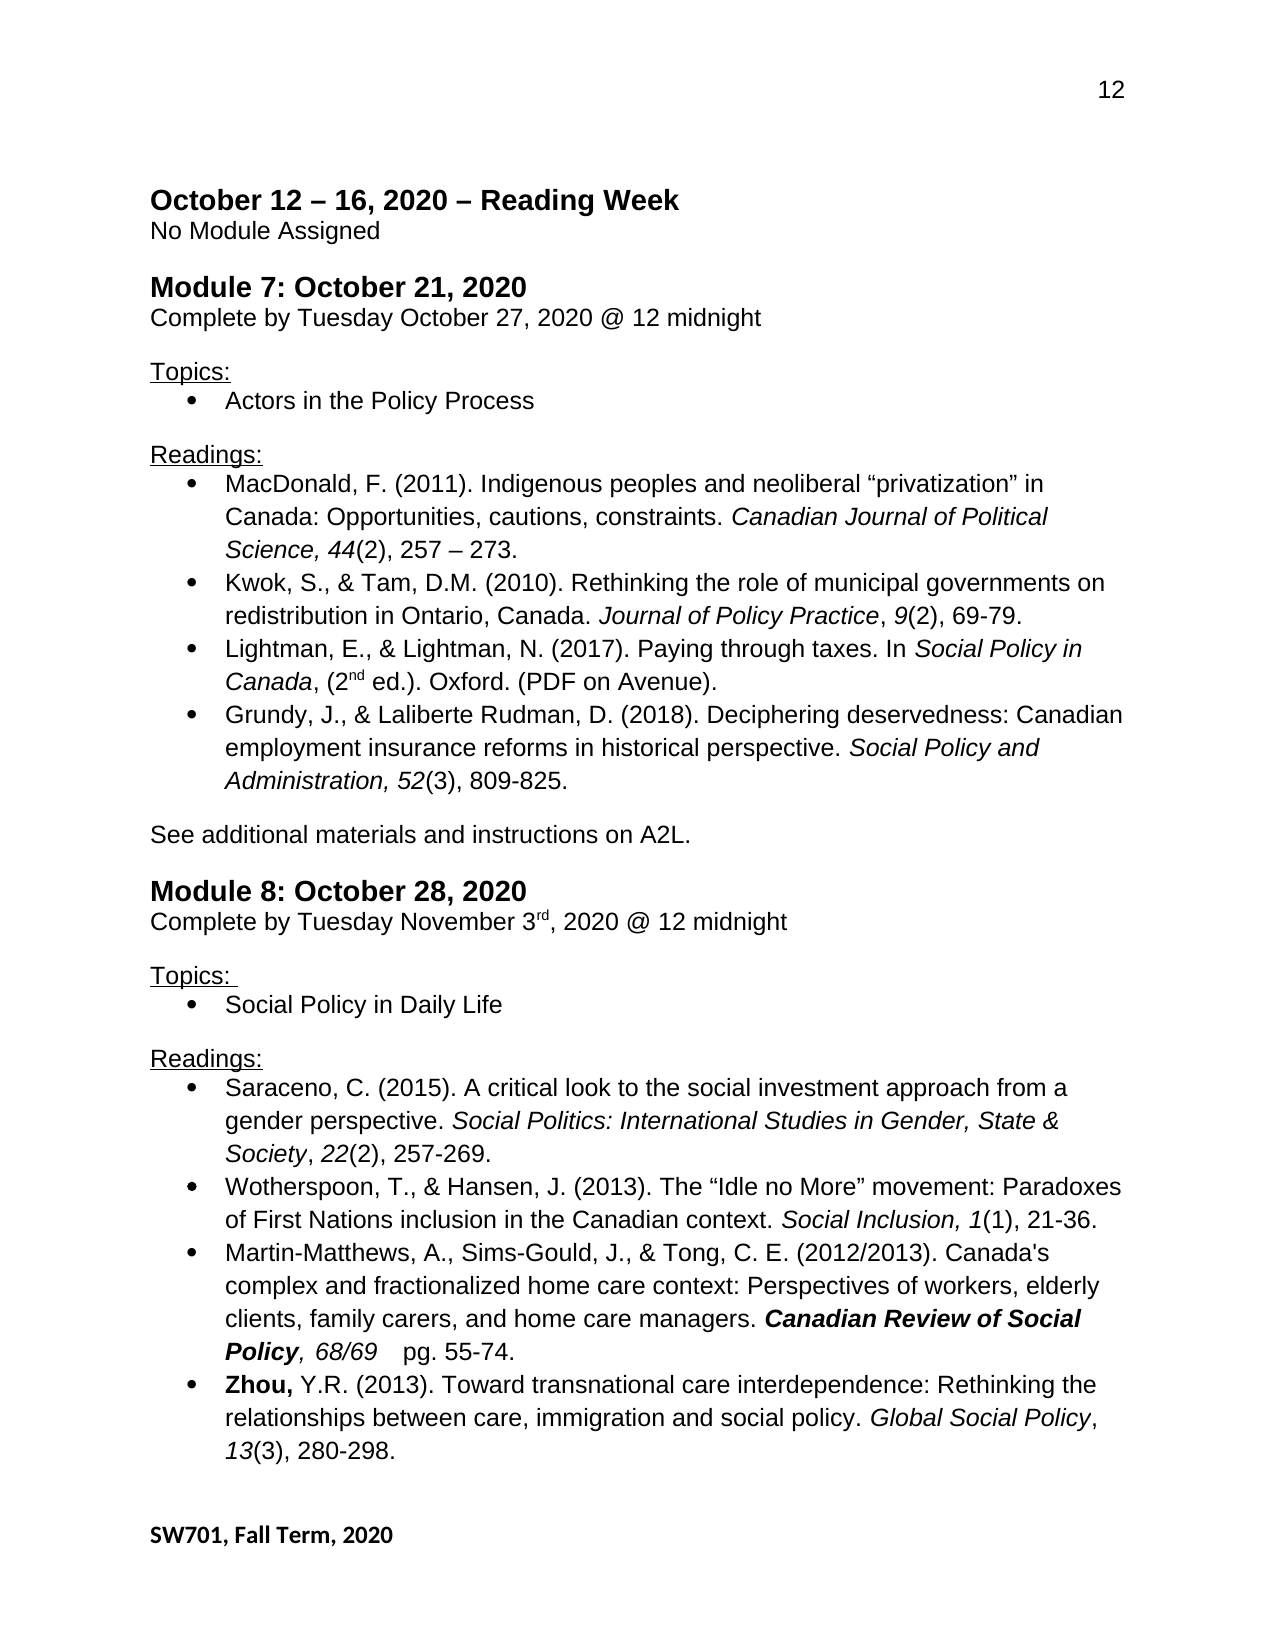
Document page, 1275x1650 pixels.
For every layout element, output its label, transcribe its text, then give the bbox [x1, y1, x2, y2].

list Actors in the Policy Process [187, 386, 1125, 415]
list Social Policy in Daily Life [187, 990, 1125, 1019]
list MacDonald, F. (2011). Indigenous peoples and neoliberal “privatization” in Canada: Opportunities, cautions, constraints. Canadian Journal of Political Science, 44(2), 257 – 273. [187, 468, 1125, 563]
subtitle Readings: [150, 1044, 1125, 1072]
text Complete by Tuesday November 3rd, 2020 @ 12 midnight [150, 907, 1125, 936]
text No Module Assigned [150, 216, 1125, 245]
subtitle Module 7: October 21, 2020 [150, 270, 1125, 303]
subtitle October 12 – 16, 2020 – Reading Week [150, 182, 1125, 216]
list Grundy, J., & Laliberte Rudman, D. (2018). Deciphering deservedness: Canadian employment insurance reforms in historical perspective. Social Policy and Administration, 52(3), 809-825. [187, 700, 1125, 795]
list Kwok, S., & Tam, D.M. (2010). Rethinking the role of municipal governments on redistribution in Ontario, Canada. Journal of Policy Practice, 9(2), 69-79. [187, 568, 1125, 629]
subtitle Readings: [150, 440, 1125, 468]
text Complete by Tuesday October 27, 2020 @ 12 midnight [150, 303, 1125, 332]
list Lightman, E., & Lightman, N. (2017). Paying through taxes. In Social Policy in Canada, (2nd ed.). Oxford. (PDF on Avenue). [187, 634, 1125, 696]
text See additional materials and instructions on A2L. [150, 820, 1125, 849]
subtitle Topics: [150, 357, 1125, 386]
subtitle Topics: [150, 961, 1125, 990]
subtitle Module 8: October 28, 2020 [150, 874, 1125, 907]
list Martin-Matthews, A., Sims-Gould, J., & Tong, C. E. (2012/2013). Canada's complex and fractionalized home care context: Perspectives of workers, elderly clients, family carers, and home care managers. Canadian Review of Social Policy, 68/69pg. 55-74. [187, 1238, 1125, 1366]
list Zhou, Y.R. (2013). Toward transnational care interdependence: Rethinking the relationships between care, immigration and social policy. Global Social Policy, 13(3), 280-298. [187, 1370, 1125, 1465]
list Saraceno, C. (2015). A critical look to the social investment approach from a gender perspective. Social Politics: International Studies in Gender, State & Society, 22(2), 257-269. [187, 1072, 1125, 1167]
list Wotherspoon, T., & Hansen, J. (2013). The “Idle no More” movement: Paradoxes of First Nations inclusion in the Canadian context. Social Inclusion, 1(1), 21-36. [187, 1172, 1125, 1233]
